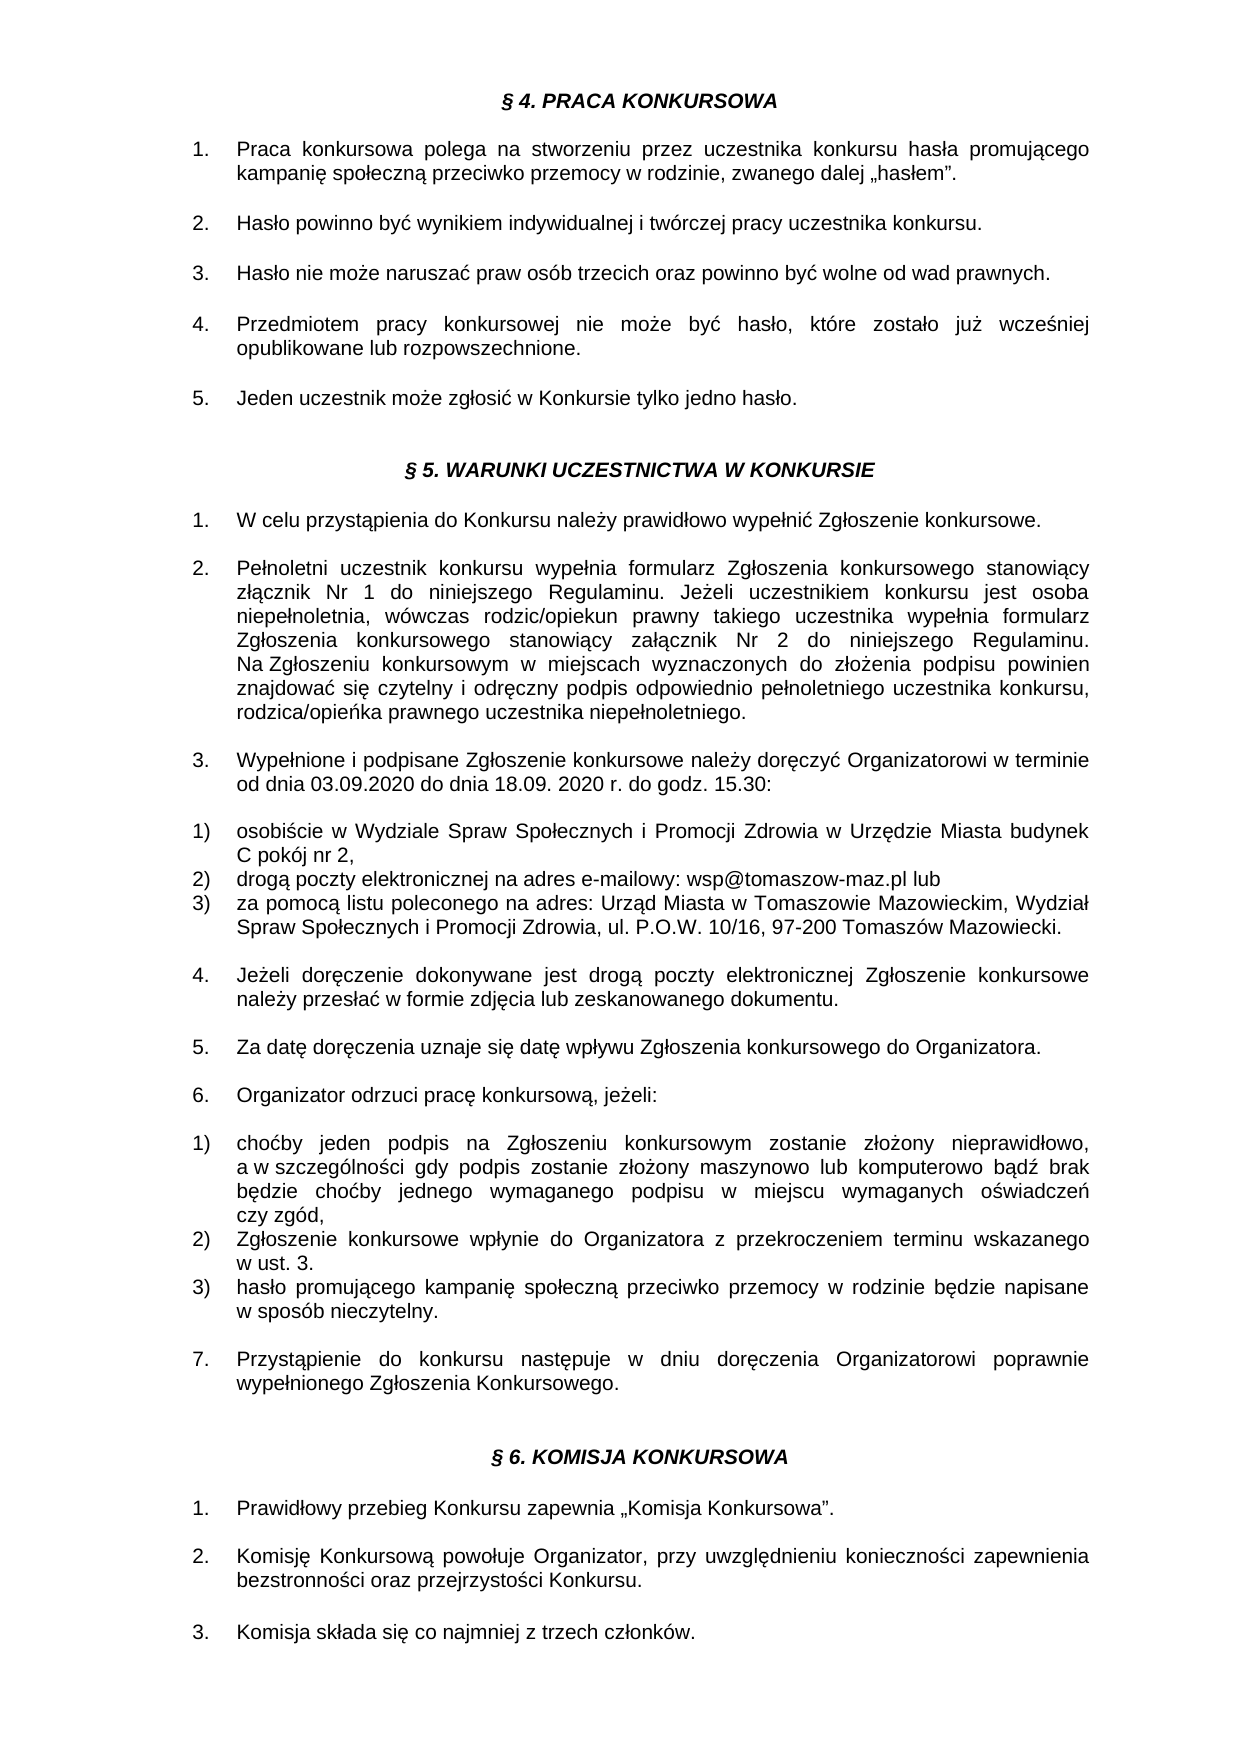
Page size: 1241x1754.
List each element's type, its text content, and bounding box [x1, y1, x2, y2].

list choćby jeden podpis na Zgłoszeniu konkursowym zostanie złożony nieprawidłowo, a w szczególności gdy podpis zostanie złożony maszynowo lub komputerowo bądź brak będzie choćby jednego wymaganego podpisu w miejscu wymaganych oświadczeń czy zgód, [192, 1131, 1090, 1227]
list Hasło powinno być wynikiem indywidualnej i twórczej pracy uczestnika konkursu. [192, 211, 1090, 235]
list Jeżeli doręczenie dokonywane jest drogą poczty elektronicznej Zgłoszenie konkursowe należy przesłać w formie zdjęcia lub zeskanowanego dokumentu. [192, 963, 1090, 1011]
list Praca konkursowa polega na stworzeniu przez uczestnika konkursu hasła promującego kampanię społeczną przeciwko przemocy w rodzinie, zwanego dalej „hasłem”. [192, 137, 1090, 184]
list Hasło nie może naruszać praw osób trzecich oraz powinno być wolne od wad prawnych. [192, 261, 1090, 285]
subtitle § 6. KOMISJA KONKURSOWA [192, 1445, 1090, 1469]
list za pomocą listu poleconego na adres: Urząd Miasta w Tomaszowie Mazowieckim, Wydział Spraw Społecznych i Promocji Zdrowia, ul. P.O.W. 10/16, 97-200 Tomaszów Mazowiecki. [192, 891, 1090, 939]
list Prawidłowy przebieg Konkursu zapewnia „Komisja Konkursowa”. [192, 1496, 1090, 1520]
list drogą poczty elektronicznej na adres e-mailowy: wsp@tomaszow-maz.pl lub [192, 867, 1090, 891]
list Za datę doręczenia uznaje się datę wpływu Zgłoszenia konkursowego do Organizatora. [192, 1035, 1090, 1059]
list Zgłoszenie konkursowe wpłynie do Organizatora z przekroczeniem terminu wskazanego w ust. 3. [192, 1227, 1090, 1274]
list Przedmiotem pracy konkursowej nie może być hasło, które zostało już wcześniej opublikowane lub rozpowszechnione. [192, 311, 1090, 359]
list Komisję Konkursową powołuje Organizator, przy uwzględnieniu konieczności zapewnienia bezstronności oraz przejrzystości Konkursu. [192, 1544, 1090, 1592]
list Komisja składa się co najmniej z trzech członków. [192, 1619, 1090, 1643]
list Jeden uczestnik może zgłosić w Konkursie tylko jedno hasło. [192, 386, 1090, 410]
list osobiście w Wydziale Spraw Społecznych i Promocji Zdrowia w Urzędzie Miasta budynek C pokój nr 2, [192, 819, 1090, 867]
list Przystąpienie do konkursu następuje w dniu doręczenia Organizatorowi poprawnie wypełnionego Zgłoszenia Konkursowego. [192, 1346, 1090, 1394]
subtitle § 5. WARUNKI UCZESTNICTWA W KONKURSIE [191, 458, 1090, 482]
list Pełnoletni uczestnik konkursu wypełnia formularz Zgłoszenia konkursowego stanowiący złącznik Nr 1 do niniejszego Regulaminu. Jeżeli uczestnikiem konkursu jest osoba niepełnoletnia, wówczas rodzic/opiekun prawny takiego uczestnika wypełnia formularz Zgłoszenia konkursowego stanowiący załącznik Nr 2 do niniejszego Regulaminu. Na Zgłoszeniu konkursowym w miejscach wyznaczonych do złożenia podpisu powinien znajdować się czytelny i odręczny podpis odpowiednio pełnoletniego uczestnika konkursu, rodzica/opieńka prawnego uczestnika niepełnoletniego. [192, 556, 1090, 723]
list Organizator odrzuci pracę konkursową, jeżeli: [192, 1083, 1090, 1107]
list hasło promującego kampanię społeczną przeciwko przemocy w rodzinie będzie napisane w sposób nieczytelny. [192, 1274, 1090, 1322]
subtitle § 4. PRACA KONKURSOWA [191, 89, 1090, 113]
list W celu przystąpienia do Konkursu należy prawidłowo wypełnić Zgłoszenie konkursowe. [192, 508, 1090, 532]
list Wypełnione i podpisane Zgłoszenie konkursowe należy doręczyć Organizatorowi w terminie od dnia 03.09.2020 do dnia 18.09. 2020 r. do godz. 15.30: [192, 747, 1090, 795]
